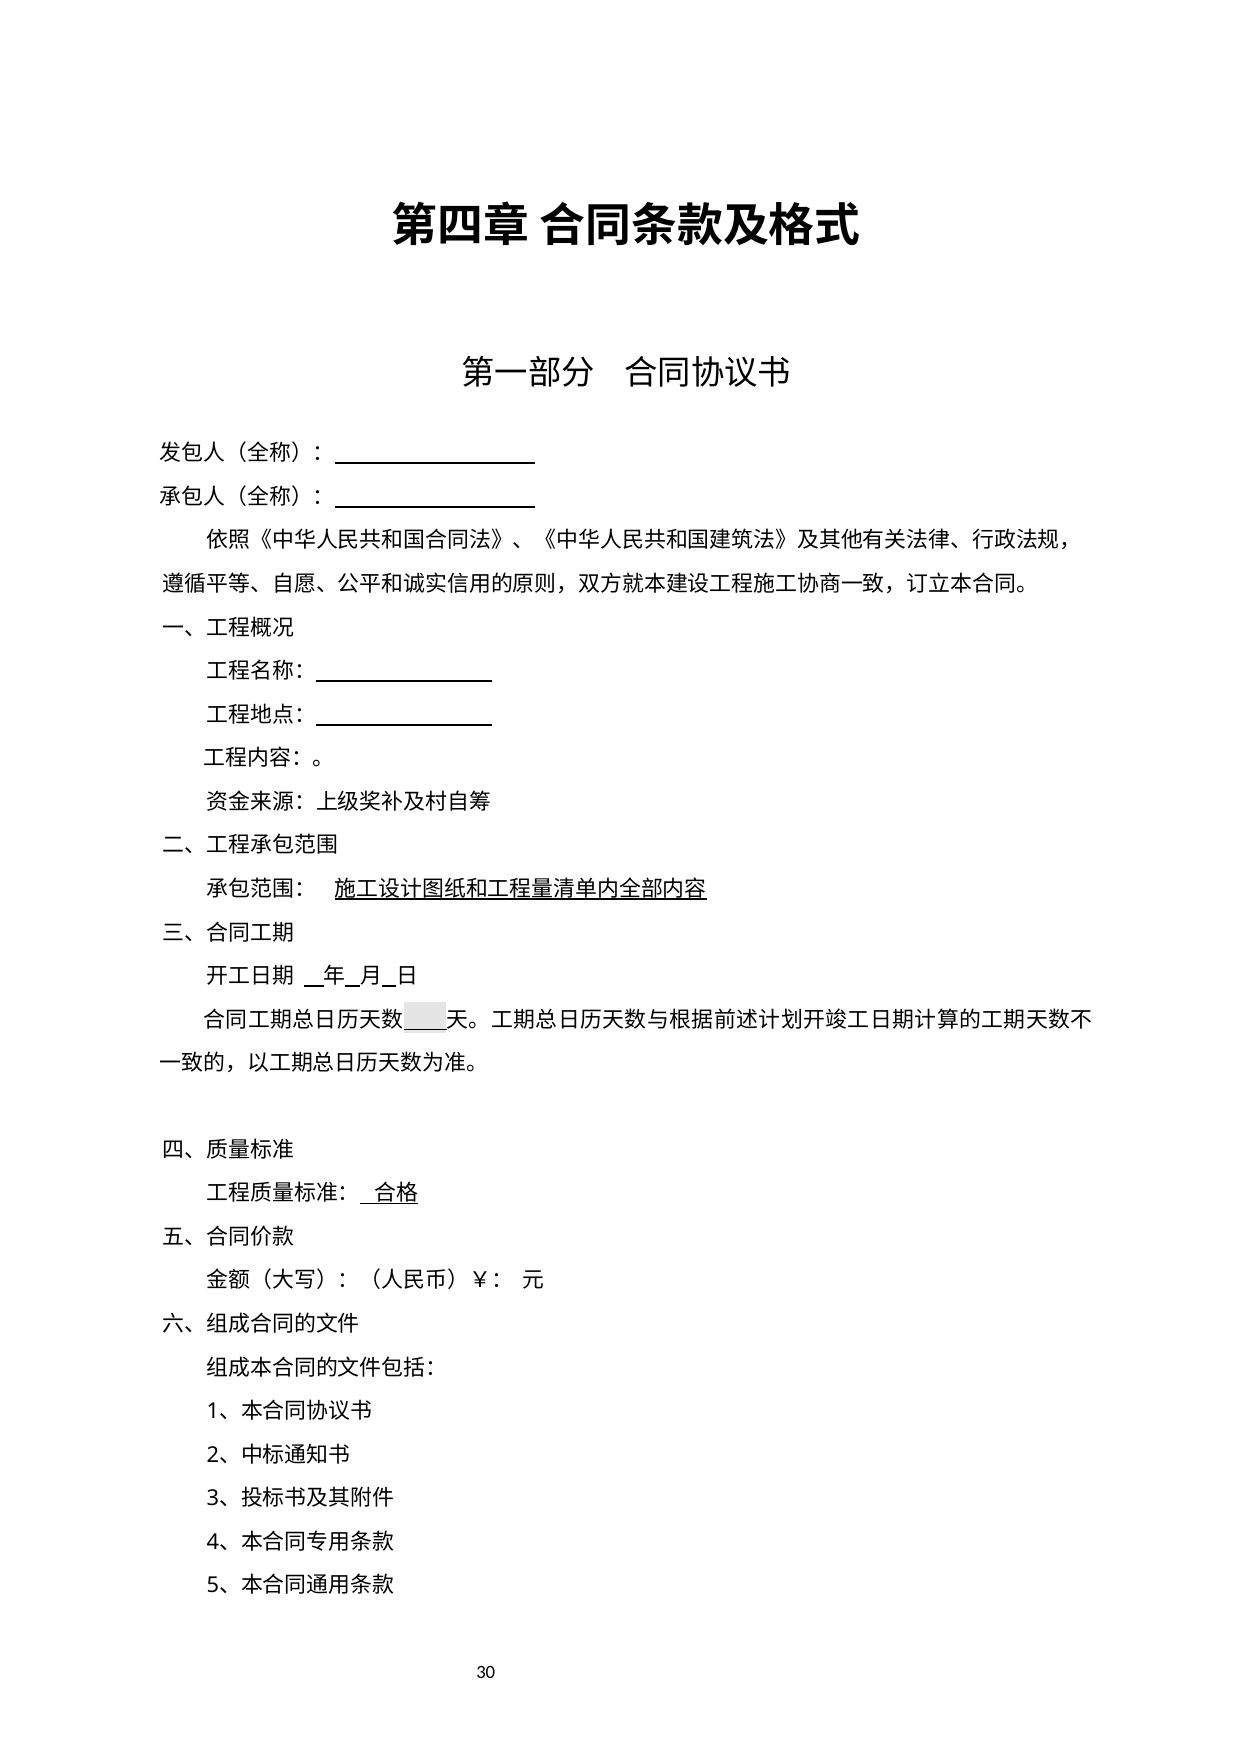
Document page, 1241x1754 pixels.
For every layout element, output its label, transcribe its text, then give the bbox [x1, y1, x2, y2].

text 3、投标书及其附件 [163, 1480, 1089, 1512]
text 工程质量标准： 合格 [163, 1175, 1089, 1207]
text 工程内容：。 [159, 740, 1093, 772]
text 六、组成合同的文件 [163, 1306, 1089, 1338]
text 发包人（全称）： [159, 435, 1093, 467]
text 2、中标通知书 [163, 1436, 1089, 1469]
text 三、合同工期 [163, 914, 1089, 947]
text 资金来源：上级奖补及村自筹 [163, 783, 1089, 816]
subtitle 第四章 合同条款及格式 [159, 172, 1093, 270]
text 工程地点： [163, 696, 1089, 729]
text 5、本合同通用条款 [163, 1567, 1089, 1599]
text 依照《中华人民共和国合同法》、《中华人民共和国建筑法》及其他有关法律、行政法规，遵循平等、自愿、公平和诚实信用的原则，双方就本建设工程施工协商一致，订立本合同。 [163, 522, 1089, 598]
text 二、工程承包范围 [163, 827, 1089, 859]
text 1、本合同协议书 [163, 1393, 1089, 1425]
text 四、质量标准 [163, 1131, 1089, 1164]
text 五、合同价款 [163, 1218, 1089, 1251]
text 承包范围： 施工设计图纸和工程量清单内全部内容 [163, 871, 1089, 903]
text 一、工程概况 [163, 609, 1089, 642]
text 合同工期总日历天数 天。工期总日历天数与根据前述计划开竣工日期计算的工期天数不一致的，以工期总日历天数为准。 [159, 1001, 1093, 1077]
text 开工日期 年 月 日 [163, 958, 1089, 990]
text 承包人（全称）： [159, 478, 1093, 511]
text 第一部分 合同协议书 [159, 337, 1093, 402]
text 4、本合同专用条款 [163, 1523, 1089, 1556]
text 组成本合同的文件包括： [163, 1349, 1089, 1382]
text 工程名称： [163, 653, 1089, 685]
text 金额（大写）：（人民币）￥： 元 [163, 1262, 1089, 1294]
